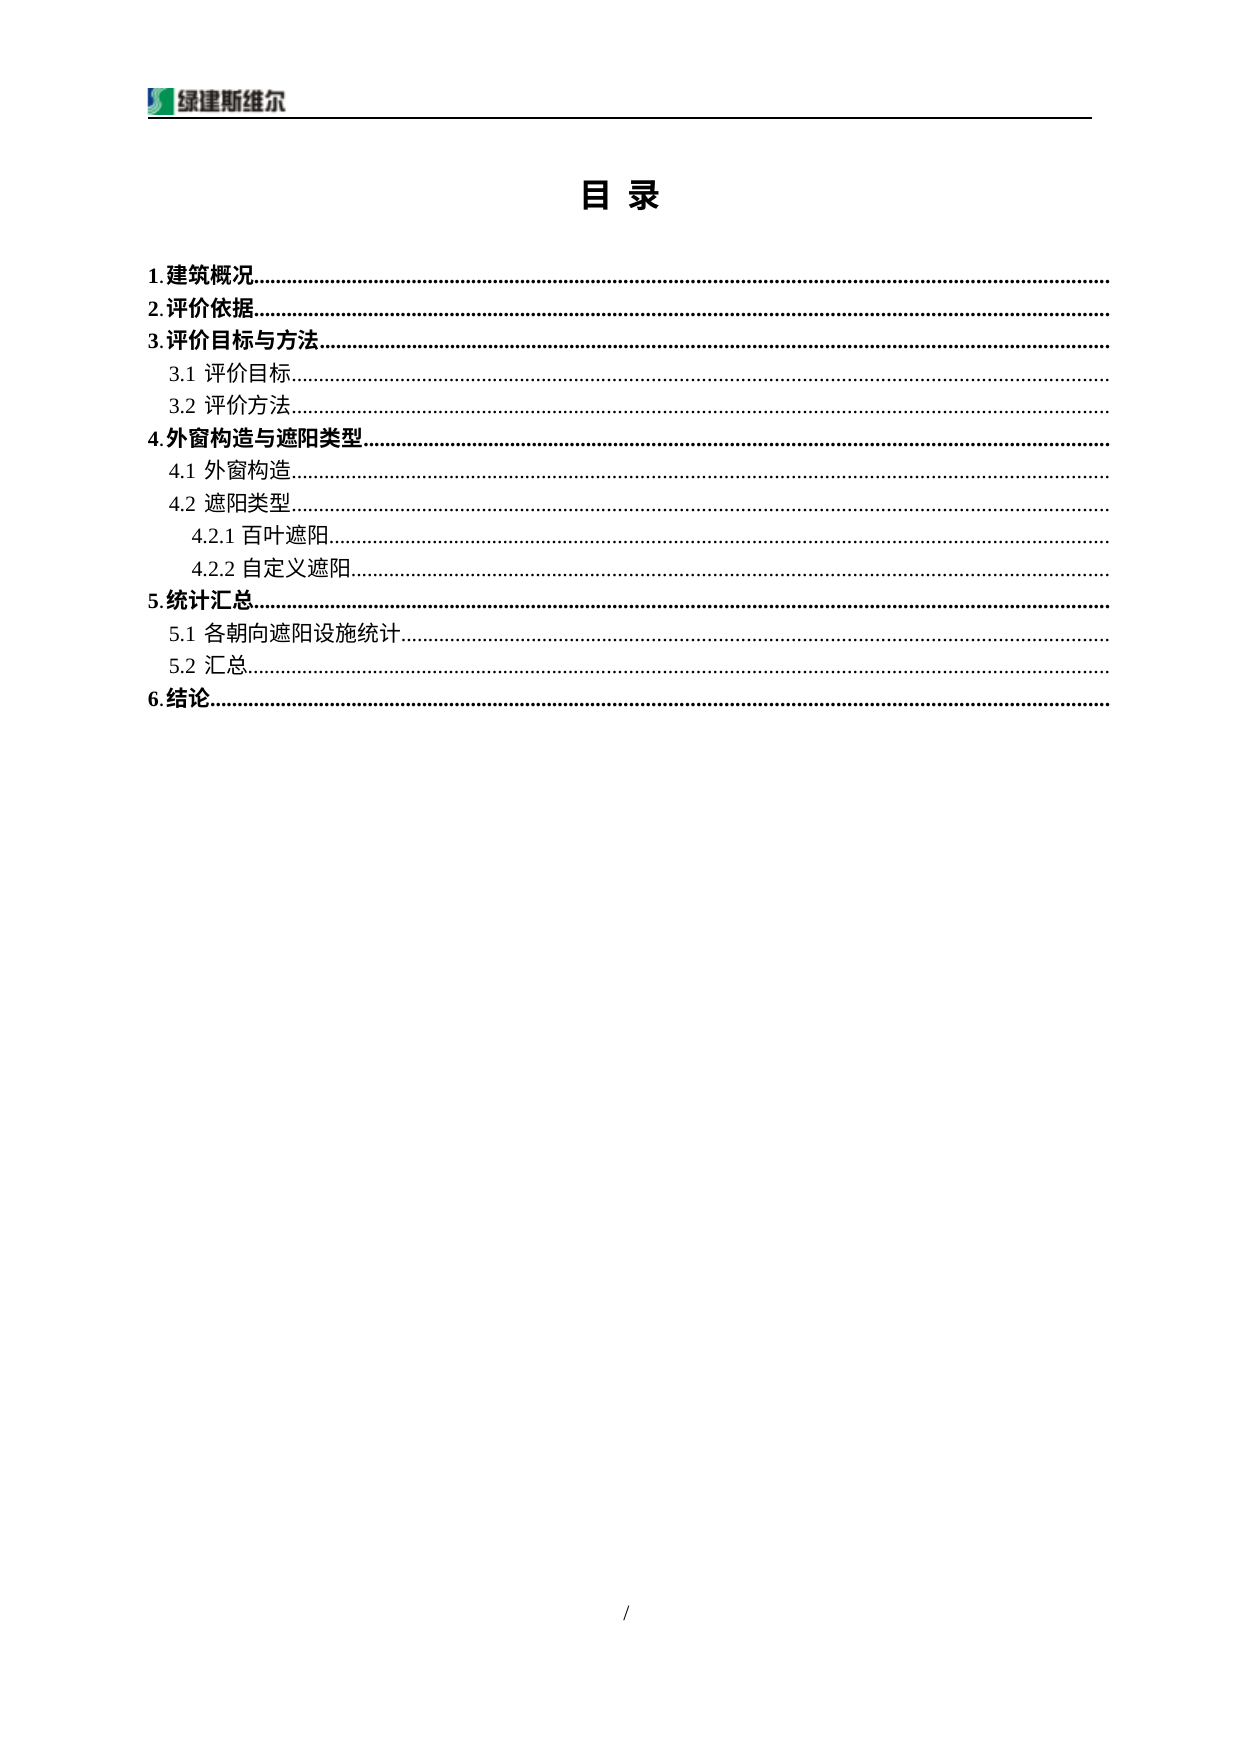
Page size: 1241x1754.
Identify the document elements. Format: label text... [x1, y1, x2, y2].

text 3.2 评价方法 3 [168, 388, 1092, 420]
text 4 外窗构造与遮阳类型 4 [148, 420, 1092, 453]
text 5 统计汇总 5 [148, 583, 1092, 615]
text 2 评价依据 3 [148, 290, 1092, 323]
picture [147, 88, 289, 115]
text 3 评价目标与方法 3 [148, 323, 1092, 355]
text 6 结论 8 [148, 680, 1092, 713]
text 4.2 遮阳类型 4 [168, 485, 1092, 518]
text 目 录 [148, 160, 1092, 225]
text 4.1 外窗构造 4 [168, 453, 1092, 485]
text 3.1 评价目标 3 [168, 355, 1092, 388]
text 5.2 汇总 8 [168, 648, 1092, 680]
text 4.2.1 百叶遮阳 4 [169, 518, 1092, 550]
text 1 建筑概况 3 [148, 258, 1092, 290]
text 4.2.2 自定义遮阳 5 [169, 550, 1092, 583]
text 5.1 各朝向遮阳设施统计 5 [168, 615, 1092, 648]
